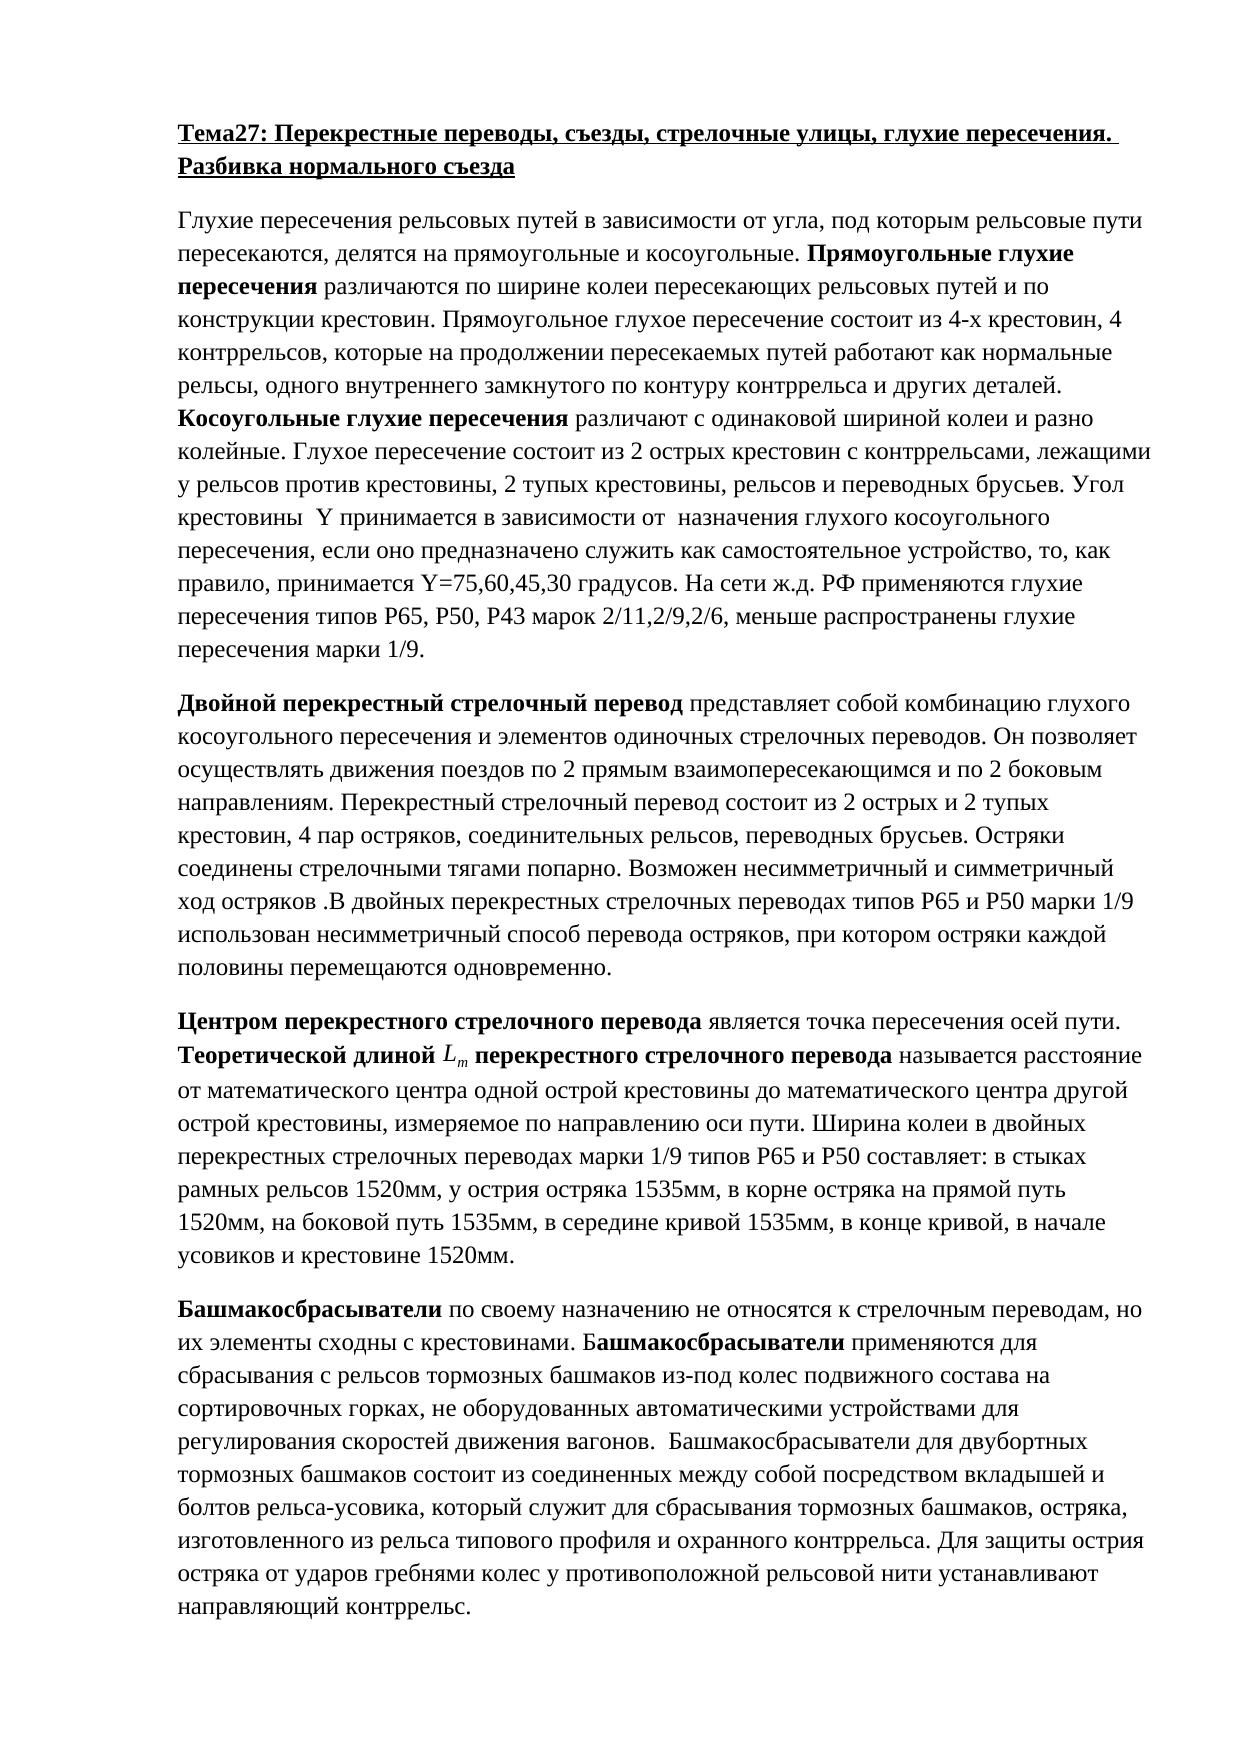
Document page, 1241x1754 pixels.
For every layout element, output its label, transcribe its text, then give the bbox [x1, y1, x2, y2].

text Двойной перекрестный стрелочный перевод представляет собой комбинацию глухого косоугольного пересечения и элементов одиночных стрелочных переводов. Он позволяет осуществлять движения поездов по 2 прямым взаимопересекающимся и по 2 боковым направлениям. Перекрестный стрелочный перевод состоит из 2 острых и 2 тупых крестовин, 4 пар остряков, соединительных рельсов, переводных брусьев. Остряки соединены стрелочными тягами попарно. Возможен несимметричный и симметричный ход остряков .В двойных перекрестных стрелочных переводах типов Р65 и Р50 марки 1/9 использован несимметричный способ перевода остряков, при котором остряки каждой половины перемещаются одновременно. [177, 688, 1152, 981]
text Глухие пересечения рельсовых путей в зависимости от угла, под которым рельсовые пути пересекаются, делятся на прямоугольные и косоугольные. Прямоугольные глухие пересечения различаются по ширине колеи пересекающих рельсовых путей и по конструкции крестовин. Прямоугольное глухое пересечение состоит из 4-х крестовин, 4 контррельсов, которые на продолжении пересекаемых путей работают как нормальные рельсы, одного внутреннего замкнутого по контуру контррельса и других деталей. Косоугольные глухие пересечения различают с одинаковой шириной колеи и разно колейные. Глухое пересечение состоит из 2 острых крестовин с контррельсами, лежащими у рельсов против крестовины, 2 тупых крестовины, рельсов и переводных брусьев. Угол крестовины Y принимается в зависимости от назначения глухого косоугольного пересечения, если оно предназначено служить как самостоятельное устройство, то, как правило, принимается Y=75,60,45,30 градусов. На сети ж.д. РФ применяются глухие пересечения типов Р65, Р50, Р43 марок 2/11,2/9,2/6, меньше распространены глухие пересечения марки 1/9. [177, 205, 1152, 663]
text Тема27: Перекрестные переводы, съезды, стрелочные улицы, глухие пересечения. Разбивка нормального съезда [177, 118, 1152, 180]
text Центром перекрестного стрелочного перевода является точка пересечения осей пути. Теоретической длиной перекрестного стрелочного перевода называется расстояние от математического центра одной острой крестовины до математического центра другой острой крестовины, измеряемое по направлению оси пути. Ширина колеи в двойных перекрестных стрелочных переводах марки 1/9 типов Р65 и Р50 составляет: в стыках рамных рельсов 1520мм, у острия остряка 1535мм, в корне остряка на прямой путь 1520мм, на боковой путь 1535мм, в середине кривой 1535мм, в конце кривой, в начале усовиков и крестовине 1520мм. [177, 1006, 1152, 1269]
text Башмакосбрасыватели по своему назначению не относятся к стрелочным переводам, но их элементы сходны с крестовинами. Башмакосбрасыватели применяются для сбрасывания с рельсов тормозных башмаков из-под колес подвижного состава на сортировочных горках, не оборудованных автоматическими устройствами для регулирования скоростей движения вагонов. Башмакосбрасыватели для двубортных тормозных башмаков состоит из соединенных между собой посредством вкладышей и болтов рельса-усовика, который служит для сбрасывания тормозных башмаков, остряка, изготовленного из рельса типового профиля и охранного контррельса. Для защиты острия остряка от ударов гребнями колес у противоположной рельсовой нити устанавливают направляющий контррельс. [177, 1294, 1152, 1620]
